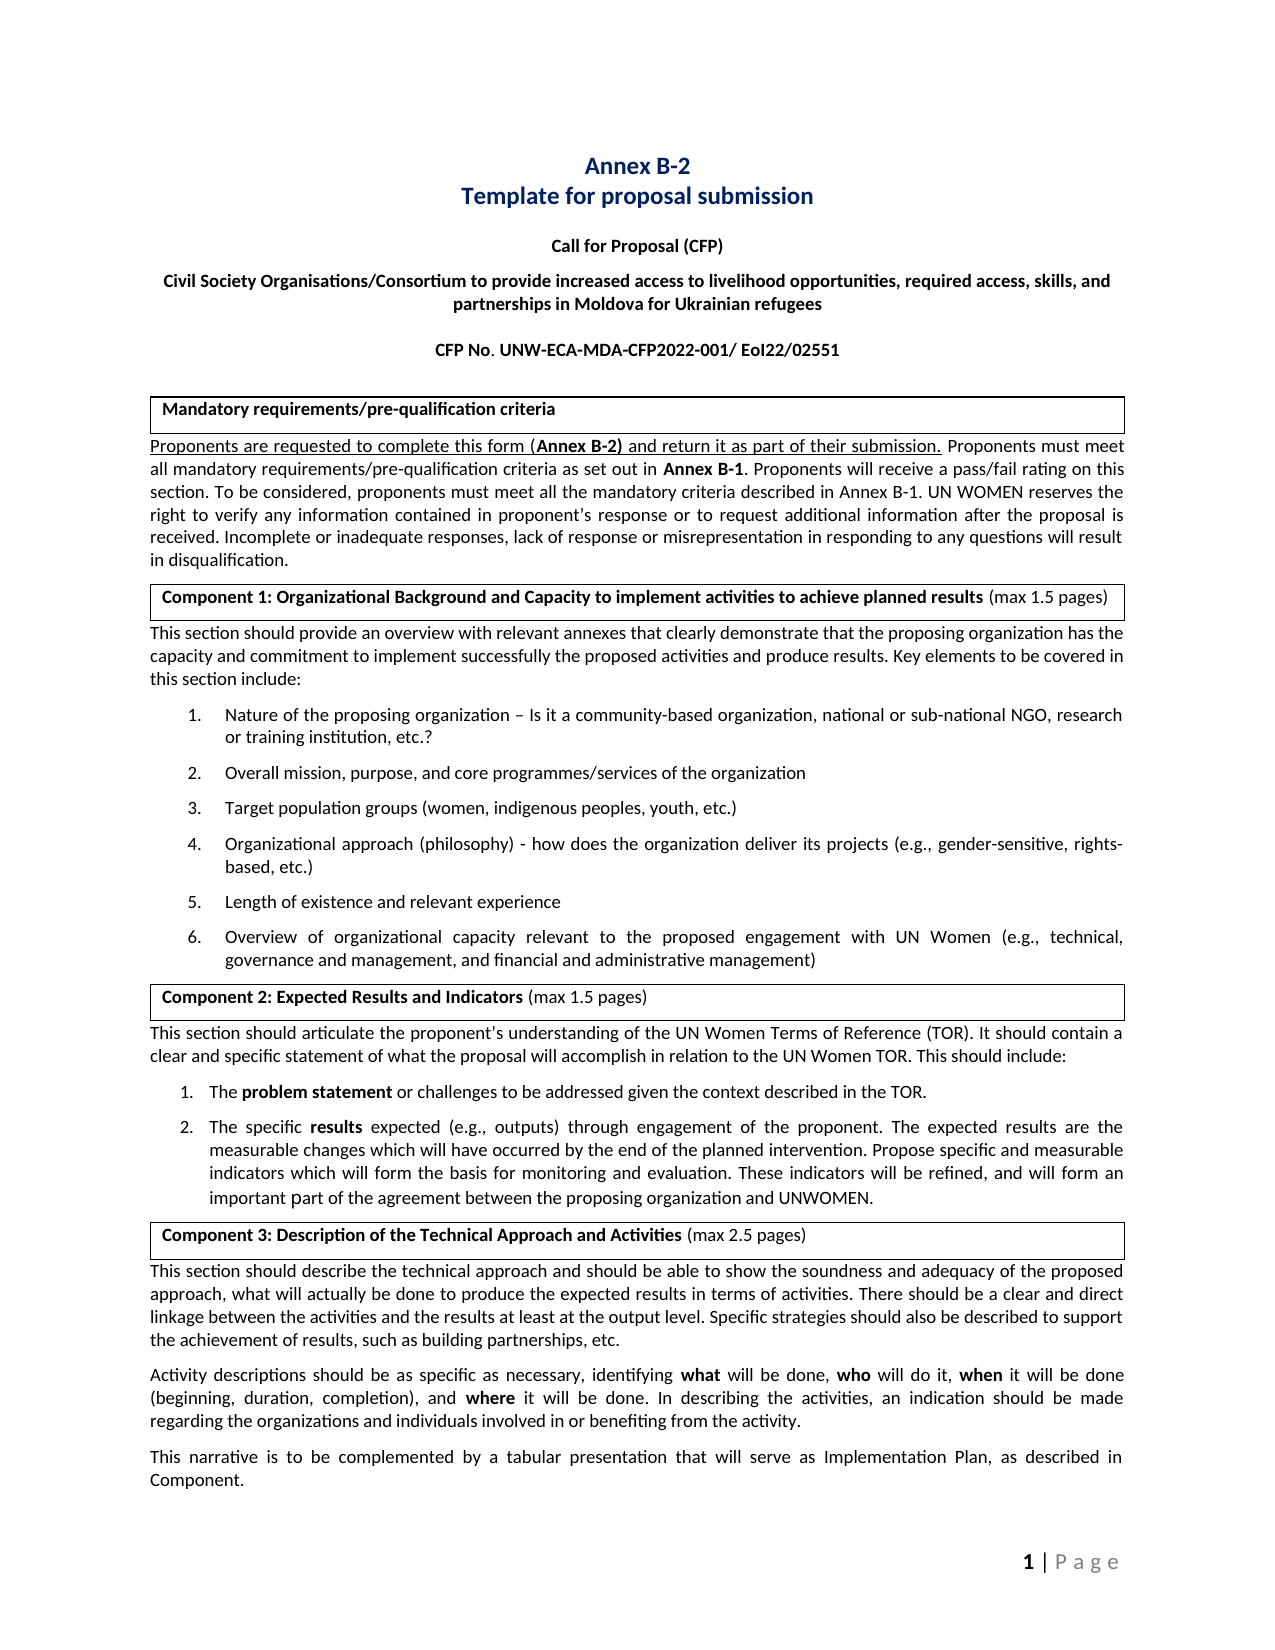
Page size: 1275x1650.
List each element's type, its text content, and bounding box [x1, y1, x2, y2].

table_header Component 3: Description of the Technical Approach and Activities (max 2.5 pages) [151, 1223, 1124, 1258]
table_header Mandatory requirements/pre-qualification criteria [151, 398, 1124, 433]
text Activity descriptions should be as specific as necessary, identifying what will be done, who will do it, when it will be done (beginning, duration, completion), and where it will be done. In describing the activities, an indication should be made regarding the organizations and individuals involved in or benefiting from the activity. [150, 1364, 1125, 1432]
table_header Component 1: Organizational Background and Capacity to implement activities to achieve planned results (max 1.5 pages) [151, 585, 1124, 620]
list Length of existence and relevant experience [187, 890, 1125, 913]
list The specific results expected (e.g., outputs) through engagement of the proponent. The expected results are the measurable changes which will have occurred by the end of the planned intervention. Propose specific and measurable indicators which will form the basis for monitoring and evaluation. These indicators will be refined, and will form an important part of the agreement between the proposing organization and UNWOMEN. [179, 1115, 1125, 1209]
text This section should articulate the proponent’s understanding of the UN Women Terms of Reference (TOR). It should contain a clear and specific statement of what the proposal will accomplish in relation to the UN Women TOR. This should include: [150, 1021, 1125, 1067]
text This section should provide an overview with relevant annexes that clearly demonstrate that the proposing organization has the capacity and commitment to implement successfully the proposed activities and produce results. Key elements to be covered in this section include: [150, 621, 1125, 690]
list Target population groups (women, indigenous peoples, youth, etc.) [187, 796, 1125, 819]
text Annex B-2 [150, 150, 1125, 181]
text This section should describe the technical approach and should be able to show the soundness and adequacy of the proposed approach, what will actually be done to produce the expected results in terms of activities. There should be a clear and direct linkage between the activities and the results at least at the output level. Specific strategies should also be described to support the achievement of results, such as building partnerships, etc. [150, 1260, 1125, 1351]
list Organizational approach (philosophy) - how does the organization deliver its projects (e.g., gender-sensitive, rights-based, etc.) [187, 832, 1125, 878]
text Template for proposal submission [150, 181, 1125, 211]
text Proponents are requested to complete this form (Annex B-2) and return it as part of their submission. Proponents must meet all mandatory requirements/pre-qualification criteria as set out in Annex B-1. Proponents will receive a pass/fail rating on this section. To be considered, proponents must meet all the mandatory criteria described in Annex B-1. UN WOMEN reserves the right to verify any information contained in proponent’s response or to request additional information after the proposal is received. Incomplete or inadequate responses, lack of response or misrepresentation in responding to any questions will result in disqualification. [150, 434, 1125, 571]
list Nature of the proposing organization – Is it a community-based organization, national or sub-national NGO, research or training institution, etc.? [187, 703, 1125, 748]
text CFP No. UNW-ECA-MDA-CFP2022-001/ EoI22/02551 [150, 338, 1125, 361]
text Civil Society Organisations/Consortium to provide increased access to livelihood opportunities, required access, skills, and partnerships in Moldova for Ukrainian refugees [150, 269, 1125, 315]
list The problem statement or challenges to be addressed given the context described in the TOR. [179, 1080, 1125, 1103]
list Overview of organizational capacity relevant to the proposed engagement with UN Women (e.g., technical, governance and management, and financial and administrative management) [187, 926, 1125, 971]
text Call for Proposal (CFP) [150, 234, 1125, 257]
text This narrative is to be complemented by a tabular presentation that will serve as Implementation Plan, as described in Component. [150, 1445, 1125, 1491]
table_header Component 2: Expected Results and Indicators (max 1.5 pages) [151, 985, 1124, 1020]
list Overall mission, purpose, and core programmes/services of the organization [187, 761, 1125, 784]
